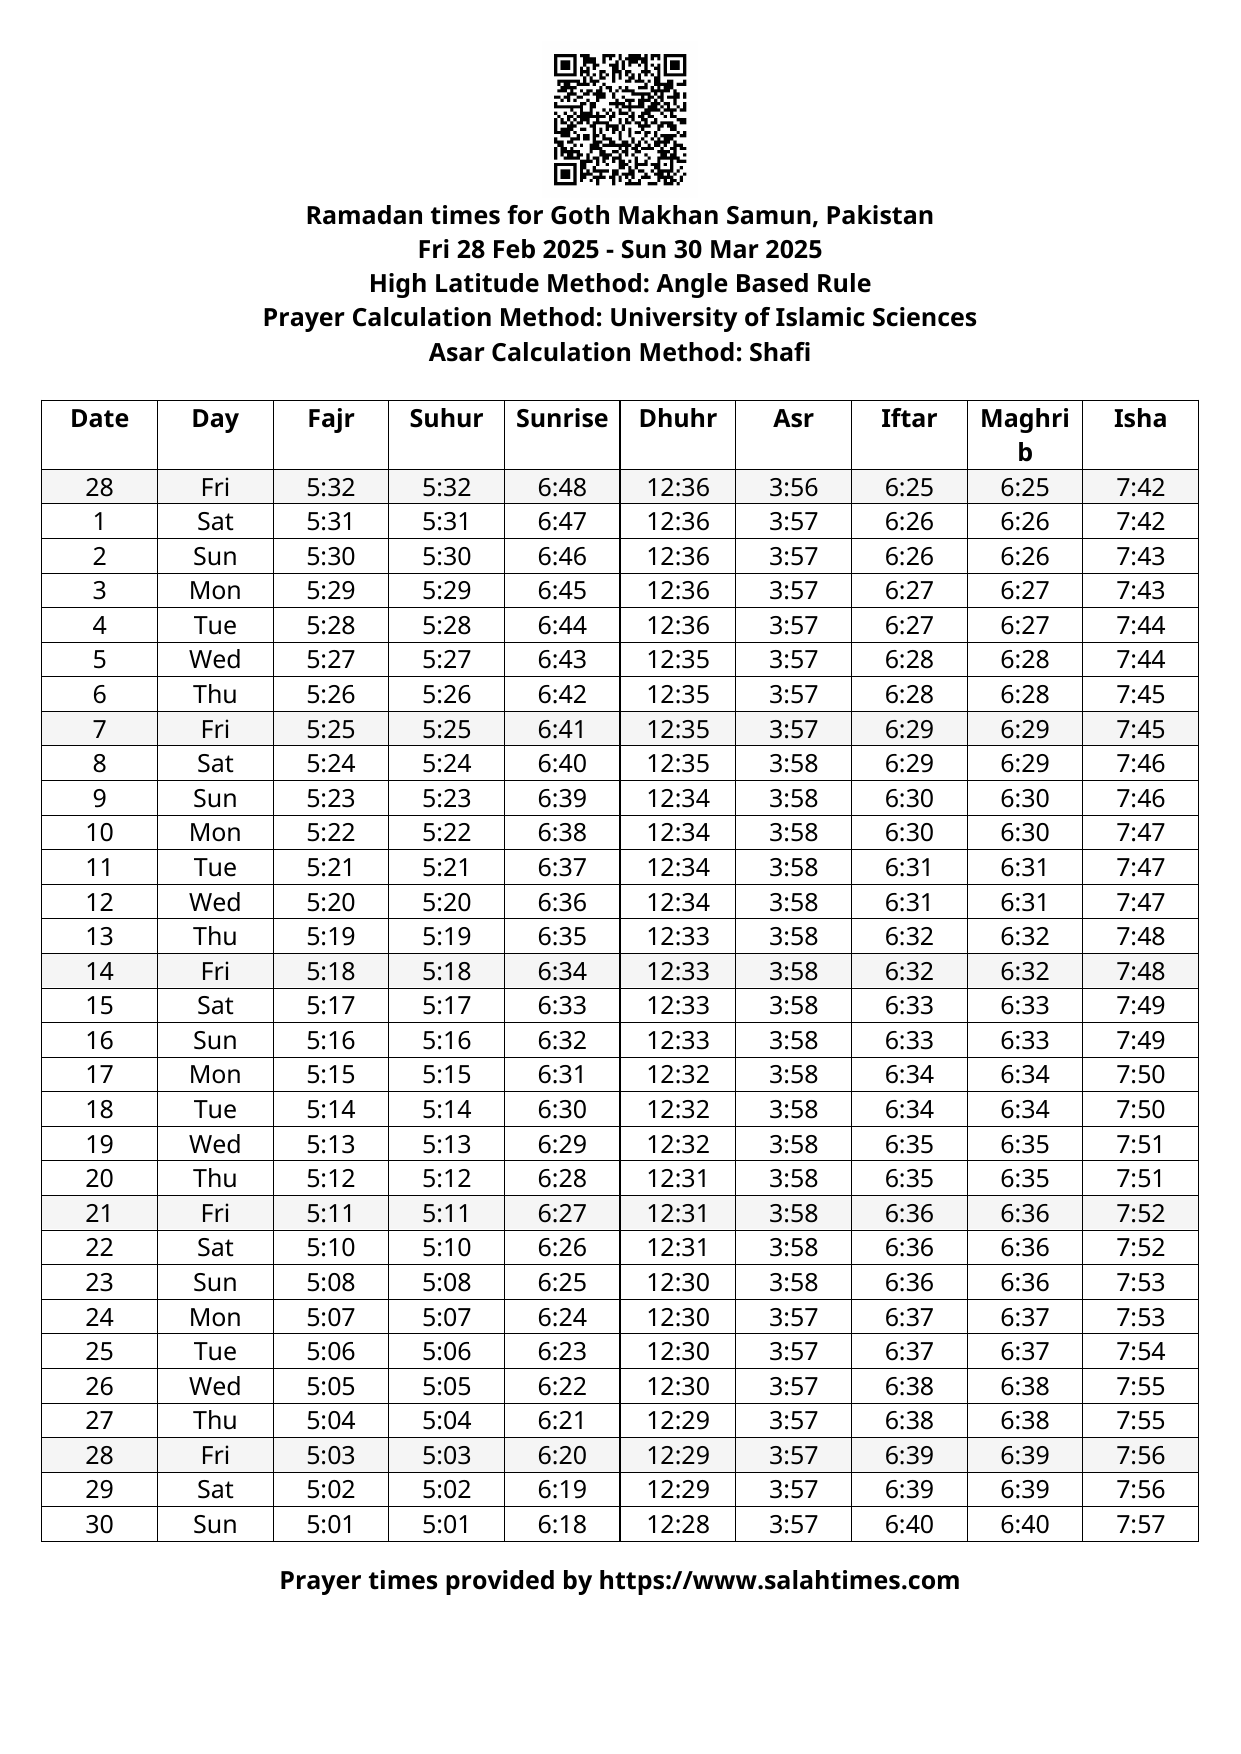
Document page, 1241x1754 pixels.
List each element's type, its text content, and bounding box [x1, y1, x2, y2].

table_cell 6:32 [505, 1023, 619, 1057]
table_cell Tue [158, 608, 273, 642]
table_cell 5:05 [274, 1369, 388, 1402]
table_cell 13 [42, 919, 157, 953]
table_cell 3:57 [736, 504, 851, 538]
table_cell 5:01 [389, 1507, 504, 1541]
table_cell 18 [42, 1092, 157, 1126]
table_cell 5:03 [274, 1438, 388, 1472]
table_cell 6:36 [968, 1231, 1082, 1264]
table_cell 6:38 [968, 1369, 1082, 1402]
table_cell 6:41 [505, 712, 619, 745]
table_cell 7:51 [1083, 1127, 1198, 1160]
table_cell 5:10 [389, 1231, 504, 1264]
table_cell 6:39 [852, 1438, 967, 1472]
table_cell 3:57 [736, 1404, 851, 1437]
table_cell 12:29 [621, 1404, 735, 1437]
table_cell 6:27 [852, 574, 967, 607]
table_cell 7:46 [1083, 746, 1198, 780]
table_cell 3:58 [736, 816, 851, 849]
table_cell Wed [158, 1369, 273, 1402]
text Ramadan times for Goth Makhan Samun, Pakistan [42, 198, 1198, 232]
table_cell 7:42 [1083, 504, 1198, 538]
table_cell 5:07 [389, 1300, 504, 1333]
table_cell 5:25 [389, 712, 504, 745]
table_cell Mon [158, 816, 273, 849]
table_cell 5:20 [389, 885, 504, 918]
table_cell 5:29 [389, 574, 504, 607]
table_cell 6:26 [968, 504, 1082, 538]
table_cell 22 [42, 1231, 157, 1264]
table_cell Sun [158, 1023, 273, 1057]
table_cell 6:33 [852, 989, 967, 1022]
table_cell 6:26 [852, 539, 967, 572]
table_cell 7:43 [1083, 574, 1198, 607]
table_cell 6:36 [505, 885, 619, 918]
table_cell 6:30 [968, 781, 1082, 814]
table_cell 6:44 [505, 608, 619, 642]
table_cell 30 [42, 1507, 157, 1541]
table_cell Wed [158, 643, 273, 676]
table_cell 7:55 [1083, 1369, 1198, 1402]
table_cell 12:30 [621, 1369, 735, 1402]
table_cell 5:26 [274, 677, 388, 711]
table_cell 6:36 [852, 1196, 967, 1229]
table_cell 3:58 [736, 989, 851, 1022]
table_cell 6:30 [968, 816, 1082, 849]
table_cell 12:31 [621, 1161, 735, 1195]
table_cell 12:33 [621, 1023, 735, 1057]
table_cell 3:57 [736, 1334, 851, 1368]
table_cell 7:42 [1083, 470, 1198, 503]
text Fri 28 Feb 2025 - Sun 30 Mar 2025 [42, 232, 1198, 266]
table_cell Fri [158, 1438, 273, 1472]
table_cell 6:33 [968, 989, 1082, 1022]
table_cell 6:36 [852, 1231, 967, 1264]
table_cell 6:30 [505, 1092, 619, 1126]
table_cell 6:25 [852, 470, 967, 503]
table_cell 7 [42, 712, 157, 745]
table_cell 6:29 [968, 746, 1082, 780]
table_cell 6:35 [968, 1161, 1082, 1195]
table_cell Fri [158, 1196, 273, 1229]
table_cell 7:52 [1083, 1231, 1198, 1264]
table_cell 12:35 [621, 677, 735, 711]
table_cell 12:34 [621, 781, 735, 814]
table_cell 6:40 [968, 1507, 1082, 1541]
table_cell 6:37 [852, 1334, 967, 1368]
table_cell Fri [158, 712, 273, 745]
table_cell 6:38 [968, 1404, 1082, 1437]
table_cell Tue [158, 850, 273, 884]
table_header Date [42, 401, 157, 469]
table_cell 12:30 [621, 1334, 735, 1368]
table_cell 5:06 [389, 1334, 504, 1368]
table_cell 7:47 [1083, 816, 1198, 849]
table_cell 3:58 [736, 1058, 851, 1091]
table_cell 12:34 [621, 885, 735, 918]
table_cell 3:57 [736, 1438, 851, 1472]
table_cell 7:47 [1083, 850, 1198, 884]
table_cell 6:32 [852, 954, 967, 987]
table_cell Fri [158, 470, 273, 503]
table_cell 12:30 [621, 1265, 735, 1299]
table_cell 6:29 [968, 712, 1082, 745]
table_cell 6:30 [852, 781, 967, 814]
table_cell 5:19 [389, 919, 504, 953]
table_cell 12:34 [621, 816, 735, 849]
table_cell Tue [158, 1092, 273, 1126]
table_cell 5:03 [389, 1438, 504, 1472]
table_cell Sat [158, 989, 273, 1022]
table_cell 12:28 [621, 1507, 735, 1541]
table_cell 5:10 [274, 1231, 388, 1264]
table_cell 3:58 [736, 781, 851, 814]
table_cell 6:33 [968, 1023, 1082, 1057]
table_cell 7:48 [1083, 919, 1198, 953]
table_cell 14 [42, 954, 157, 987]
table_cell 7:44 [1083, 608, 1198, 642]
table_cell 5:32 [274, 470, 388, 503]
table_cell 5:21 [274, 850, 388, 884]
table_cell 7:56 [1083, 1438, 1198, 1472]
table_cell 7:45 [1083, 677, 1198, 711]
table_cell 5:08 [389, 1265, 504, 1299]
table_cell 11 [42, 850, 157, 884]
table_cell Wed [158, 885, 273, 918]
table_cell 7:49 [1083, 989, 1198, 1022]
table_header Dhuhr [621, 401, 735, 469]
table_header Isha [1083, 401, 1198, 469]
table_cell 5:05 [389, 1369, 504, 1402]
table_cell 3:58 [736, 1023, 851, 1057]
table_cell 5:04 [274, 1404, 388, 1437]
table_cell 5:12 [389, 1161, 504, 1195]
table_cell Sun [158, 1265, 273, 1299]
table_cell 6:32 [968, 919, 1082, 953]
table_cell 5:30 [389, 539, 504, 572]
table_header Iftar [852, 401, 967, 469]
table_cell 6:43 [505, 643, 619, 676]
table_cell 2 [42, 539, 157, 572]
table_cell 5:11 [274, 1196, 388, 1229]
table_cell 3:58 [736, 850, 851, 884]
table_cell 6:28 [968, 677, 1082, 711]
table_cell 6:39 [968, 1473, 1082, 1506]
table_cell 6:28 [968, 643, 1082, 676]
table_cell 7:49 [1083, 1023, 1198, 1057]
table_cell 5:16 [274, 1023, 388, 1057]
text Prayer times provided by https://www.salahtimes.com [42, 1563, 1198, 1597]
table_cell 5:25 [274, 712, 388, 745]
table_cell 5:22 [274, 816, 388, 849]
table_cell 12:31 [621, 1231, 735, 1264]
table_cell 7:54 [1083, 1334, 1198, 1368]
table_cell Thu [158, 1161, 273, 1195]
table_cell 3:57 [736, 1473, 851, 1506]
table_cell 12:34 [621, 850, 735, 884]
table_cell 6:22 [505, 1369, 619, 1402]
table_header Maghrib [968, 401, 1082, 469]
table_cell 6:36 [852, 1265, 967, 1299]
table_cell 7:50 [1083, 1058, 1198, 1091]
table_cell 3:58 [736, 954, 851, 987]
table_cell 6:39 [852, 1473, 967, 1506]
table_cell 6:36 [968, 1265, 1082, 1299]
table_cell 12:32 [621, 1127, 735, 1160]
table_cell Thu [158, 677, 273, 711]
table_cell 6:34 [505, 954, 619, 987]
table_cell 5:28 [274, 608, 388, 642]
table_cell 6:29 [852, 746, 967, 780]
table_cell 7:51 [1083, 1161, 1198, 1195]
table_cell 6:34 [968, 1058, 1082, 1091]
table_cell 3:58 [736, 885, 851, 918]
table_cell 6:40 [852, 1507, 967, 1541]
table_cell 6:29 [852, 712, 967, 745]
table_cell 25 [42, 1334, 157, 1368]
table_cell 12:36 [621, 608, 735, 642]
table_cell 6:18 [505, 1507, 619, 1541]
table_cell 3:57 [736, 643, 851, 676]
table_cell Mon [158, 1300, 273, 1333]
table_cell 7:43 [1083, 539, 1198, 572]
table_cell 5:20 [274, 885, 388, 918]
table_cell 12:30 [621, 1300, 735, 1333]
table_cell 5:02 [389, 1473, 504, 1506]
table_cell 12:29 [621, 1438, 735, 1472]
table_cell 6:30 [852, 816, 967, 849]
table_cell 6:46 [505, 539, 619, 572]
table_cell 12:29 [621, 1473, 735, 1506]
table_cell 3:58 [736, 1231, 851, 1264]
table_cell 6:42 [505, 677, 619, 711]
table_cell 3 [42, 574, 157, 607]
table_header Fajr [274, 401, 388, 469]
table_cell 5:21 [389, 850, 504, 884]
table_cell 7:57 [1083, 1507, 1198, 1541]
table_cell 6:32 [968, 954, 1082, 987]
table_cell 3:57 [736, 574, 851, 607]
table_cell Sat [158, 746, 273, 780]
table_header Suhur [389, 401, 504, 469]
table_cell Sat [158, 1231, 273, 1264]
table_cell 7:48 [1083, 954, 1198, 987]
table_cell 24 [42, 1300, 157, 1333]
table_cell 28 [42, 1438, 157, 1472]
table_cell 12:32 [621, 1092, 735, 1126]
table_cell 26 [42, 1369, 157, 1402]
table_cell 5:22 [389, 816, 504, 849]
table_cell 5:28 [389, 608, 504, 642]
table_cell 5:30 [274, 539, 388, 572]
table_cell 5:26 [389, 677, 504, 711]
table_cell 7:53 [1083, 1265, 1198, 1299]
table_cell 5:04 [389, 1404, 504, 1437]
table_cell 6:39 [968, 1438, 1082, 1472]
table_cell 3:56 [736, 470, 851, 503]
table_cell 28 [42, 470, 157, 503]
table_cell 6:19 [505, 1473, 619, 1506]
table_cell 7:50 [1083, 1092, 1198, 1126]
table_cell 3:58 [736, 1092, 851, 1126]
table_cell 5:01 [274, 1507, 388, 1541]
table_cell 12 [42, 885, 157, 918]
table_cell 7:46 [1083, 781, 1198, 814]
table_cell 5:07 [274, 1300, 388, 1333]
table_cell 5:11 [389, 1196, 504, 1229]
table_cell 6:40 [505, 746, 619, 780]
table_cell 6:25 [968, 470, 1082, 503]
table_cell 6:37 [505, 850, 619, 884]
table_cell 5:27 [389, 643, 504, 676]
table_cell 16 [42, 1023, 157, 1057]
table_cell 5 [42, 643, 157, 676]
table_cell 6:31 [968, 850, 1082, 884]
table_cell 5:14 [389, 1092, 504, 1126]
table_cell 1 [42, 504, 157, 538]
table_cell 3:58 [736, 1196, 851, 1229]
table_cell 6:26 [852, 504, 967, 538]
table_cell 5:24 [274, 746, 388, 780]
table_cell 29 [42, 1473, 157, 1506]
table_cell 12:32 [621, 1058, 735, 1091]
table_cell 12:36 [621, 539, 735, 572]
table_cell 6:34 [968, 1092, 1082, 1126]
table_cell 5:02 [274, 1473, 388, 1506]
table_cell 3:58 [736, 1265, 851, 1299]
table_cell 6:48 [505, 470, 619, 503]
table_cell Thu [158, 919, 273, 953]
table_cell 12:35 [621, 643, 735, 676]
table_cell 6:28 [852, 643, 967, 676]
picture [542, 41, 699, 198]
table_cell Mon [158, 574, 273, 607]
table_cell Sat [158, 1473, 273, 1506]
table_cell 6:31 [852, 885, 967, 918]
table_header Asr [736, 401, 851, 469]
table_cell 7:53 [1083, 1300, 1198, 1333]
table_cell Tue [158, 1334, 273, 1368]
table_cell Sun [158, 1507, 273, 1541]
table_cell 5:29 [274, 574, 388, 607]
table_cell 6:38 [852, 1369, 967, 1402]
table_cell 6:27 [852, 608, 967, 642]
table_cell 5:17 [389, 989, 504, 1022]
table_cell 5:15 [274, 1058, 388, 1091]
table_cell 3:58 [736, 1161, 851, 1195]
table_cell 3:57 [736, 1369, 851, 1402]
table_cell 6:36 [968, 1196, 1082, 1229]
table_cell 6:45 [505, 574, 619, 607]
table_cell 20 [42, 1161, 157, 1195]
table_cell 6:37 [852, 1300, 967, 1333]
table_cell 12:35 [621, 746, 735, 780]
table_cell 6:34 [852, 1058, 967, 1091]
table_cell 12:36 [621, 504, 735, 538]
table_cell 5:23 [389, 781, 504, 814]
table_cell 4 [42, 608, 157, 642]
table_cell 6:21 [505, 1404, 619, 1437]
table_cell 6:28 [852, 677, 967, 711]
table_cell 12:33 [621, 989, 735, 1022]
table_cell 12:33 [621, 919, 735, 953]
table_cell 15 [42, 989, 157, 1022]
table_cell 3:58 [736, 919, 851, 953]
table_cell 6:38 [505, 816, 619, 849]
table_cell 6:33 [852, 1023, 967, 1057]
table_cell 3:58 [736, 1127, 851, 1160]
table_cell 6:27 [968, 608, 1082, 642]
table_cell 5:16 [389, 1023, 504, 1057]
table_cell 5:13 [274, 1127, 388, 1160]
table_cell 5:31 [274, 504, 388, 538]
table_cell 6:35 [505, 919, 619, 953]
table_cell 6:23 [505, 1334, 619, 1368]
table_cell 3:57 [736, 539, 851, 572]
table_cell 6:31 [505, 1058, 619, 1091]
table_cell Sun [158, 539, 273, 572]
table_cell 12:36 [621, 470, 735, 503]
table_cell 6:35 [852, 1127, 967, 1160]
table_cell 6:26 [968, 539, 1082, 572]
table_cell 5:14 [274, 1092, 388, 1126]
table_cell 5:19 [274, 919, 388, 953]
table_cell 5:13 [389, 1127, 504, 1160]
table_cell Mon [158, 1058, 273, 1091]
table_cell 5:23 [274, 781, 388, 814]
table_cell Sat [158, 504, 273, 538]
table_cell 6:24 [505, 1300, 619, 1333]
table_cell 17 [42, 1058, 157, 1091]
table_cell 6:29 [505, 1127, 619, 1160]
table_cell 6:25 [505, 1265, 619, 1299]
table_cell 6:20 [505, 1438, 619, 1472]
text Asar Calculation Method: Shafi [42, 334, 1198, 368]
table_cell 6:26 [505, 1231, 619, 1264]
table_cell 27 [42, 1404, 157, 1437]
table_cell 10 [42, 816, 157, 849]
table_cell 5:15 [389, 1058, 504, 1091]
table_cell 3:57 [736, 608, 851, 642]
table_cell 12:36 [621, 574, 735, 607]
table_cell 6:33 [505, 989, 619, 1022]
table_cell 5:24 [389, 746, 504, 780]
table_cell 6:38 [852, 1404, 967, 1437]
table_cell 6:37 [968, 1334, 1082, 1368]
table_cell 5:08 [274, 1265, 388, 1299]
table_cell 5:18 [274, 954, 388, 987]
table_cell 12:31 [621, 1196, 735, 1229]
table_cell 3:57 [736, 1507, 851, 1541]
table_cell 7:52 [1083, 1196, 1198, 1229]
table_cell 19 [42, 1127, 157, 1160]
table_cell 6:34 [852, 1092, 967, 1126]
table_cell Sun [158, 781, 273, 814]
table_cell 21 [42, 1196, 157, 1229]
table_cell 3:57 [736, 677, 851, 711]
table_cell 3:57 [736, 1300, 851, 1333]
table_cell 6:27 [505, 1196, 619, 1229]
table_cell 6:31 [968, 885, 1082, 918]
table_cell 6:28 [505, 1161, 619, 1195]
table_cell 6:39 [505, 781, 619, 814]
table_cell 12:35 [621, 712, 735, 745]
table_cell 5:06 [274, 1334, 388, 1368]
table_cell 6:35 [852, 1161, 967, 1195]
table_cell 7:55 [1083, 1404, 1198, 1437]
table_cell 6:35 [968, 1127, 1082, 1160]
table_cell 7:45 [1083, 712, 1198, 745]
table_cell 6:37 [968, 1300, 1082, 1333]
table_cell Fri [158, 954, 273, 987]
table_cell 9 [42, 781, 157, 814]
table_header Day [158, 401, 273, 469]
table_cell 12:33 [621, 954, 735, 987]
table_cell 7:44 [1083, 643, 1198, 676]
table_cell 7:56 [1083, 1473, 1198, 1506]
text Prayer Calculation Method: University of Islamic Sciences [42, 300, 1198, 334]
table_cell Wed [158, 1127, 273, 1160]
table_cell 7:47 [1083, 885, 1198, 918]
table_cell 5:27 [274, 643, 388, 676]
table_cell 6:32 [852, 919, 967, 953]
table_cell 8 [42, 746, 157, 780]
table_cell 5:31 [389, 504, 504, 538]
table_cell 6:47 [505, 504, 619, 538]
table_header Sunrise [505, 401, 619, 469]
table_cell 6:31 [852, 850, 967, 884]
table_cell 5:12 [274, 1161, 388, 1195]
table_cell Thu [158, 1404, 273, 1437]
table_cell 6 [42, 677, 157, 711]
table_cell 5:32 [389, 470, 504, 503]
table_cell 3:57 [736, 712, 851, 745]
text High Latitude Method: Angle Based Rule [42, 266, 1198, 300]
table_cell 5:18 [389, 954, 504, 987]
table_cell 23 [42, 1265, 157, 1299]
table_cell 6:27 [968, 574, 1082, 607]
table_cell 3:58 [736, 746, 851, 780]
table_cell 5:17 [274, 989, 388, 1022]
